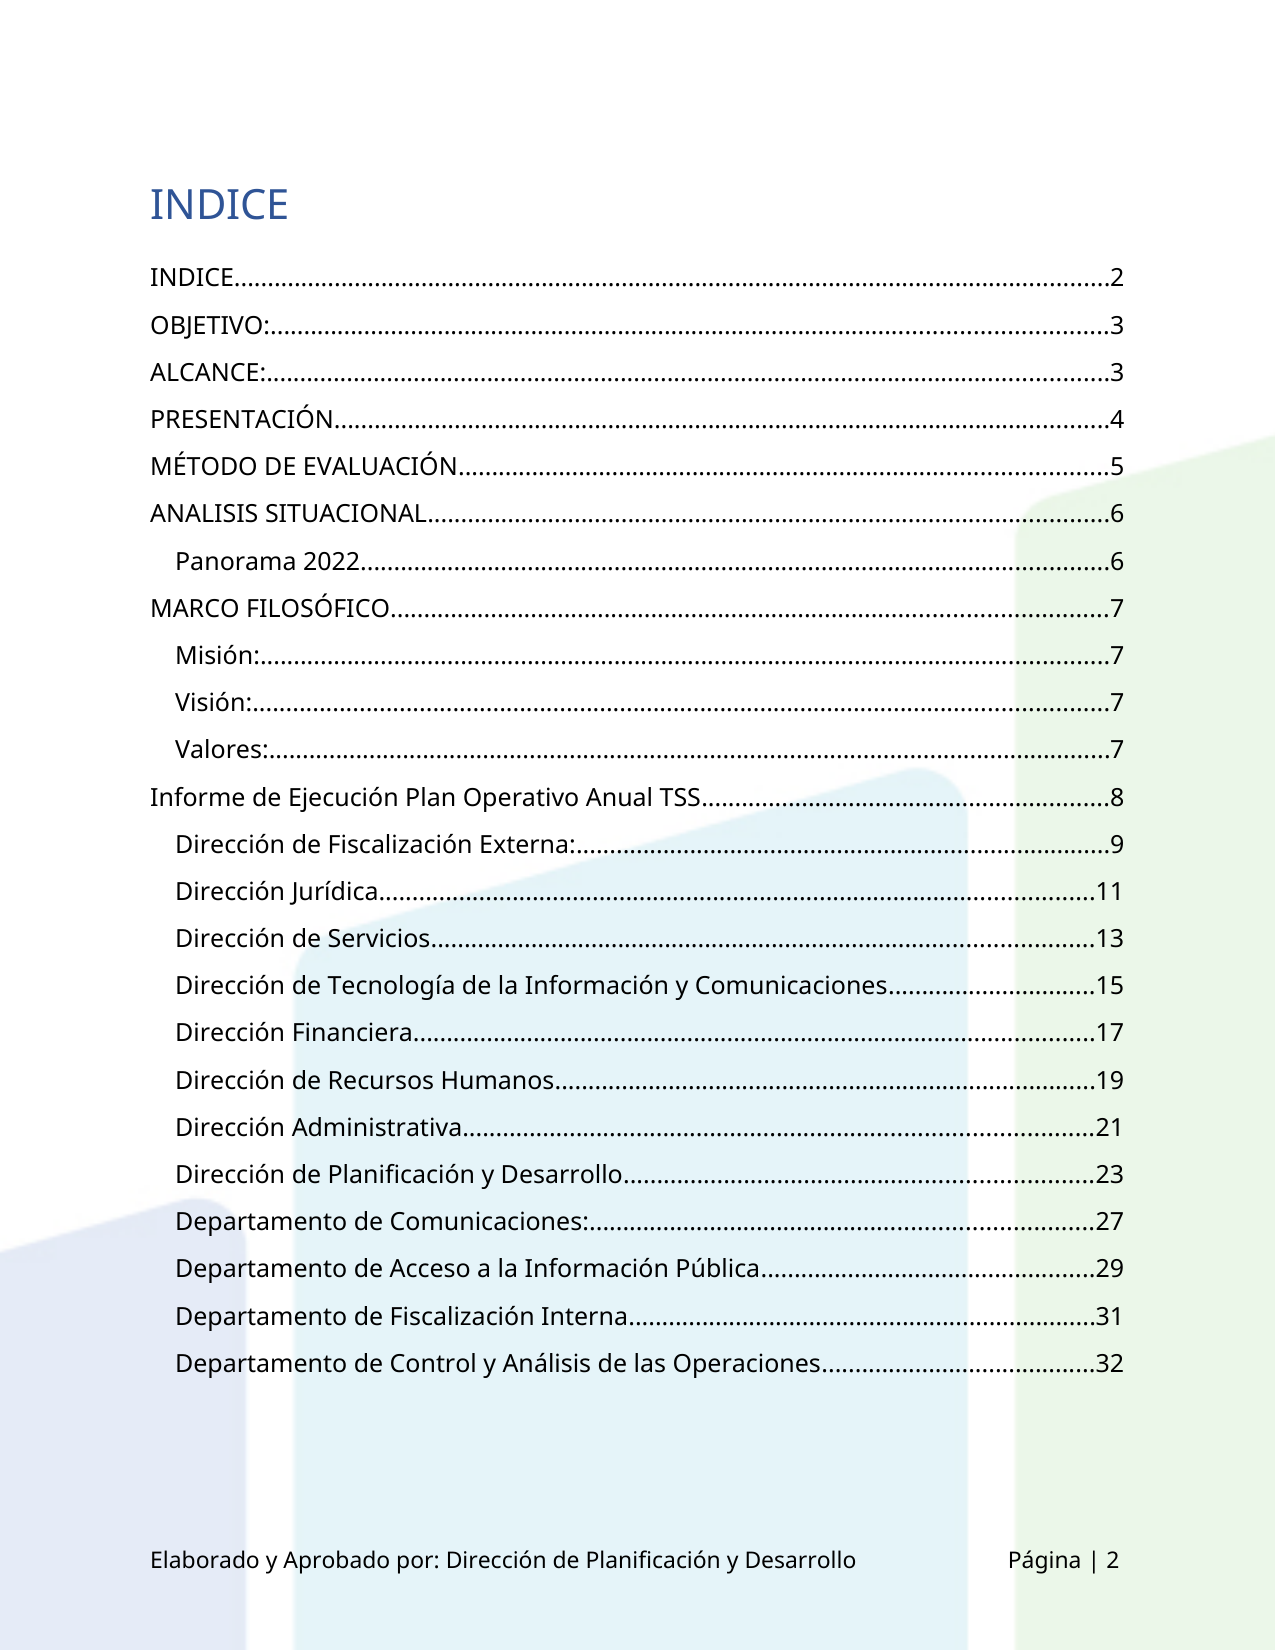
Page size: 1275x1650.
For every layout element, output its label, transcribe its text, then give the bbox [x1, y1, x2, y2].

picture [0, 0, 1275, 1650]
subtitle INDICE [150, 175, 1125, 232]
